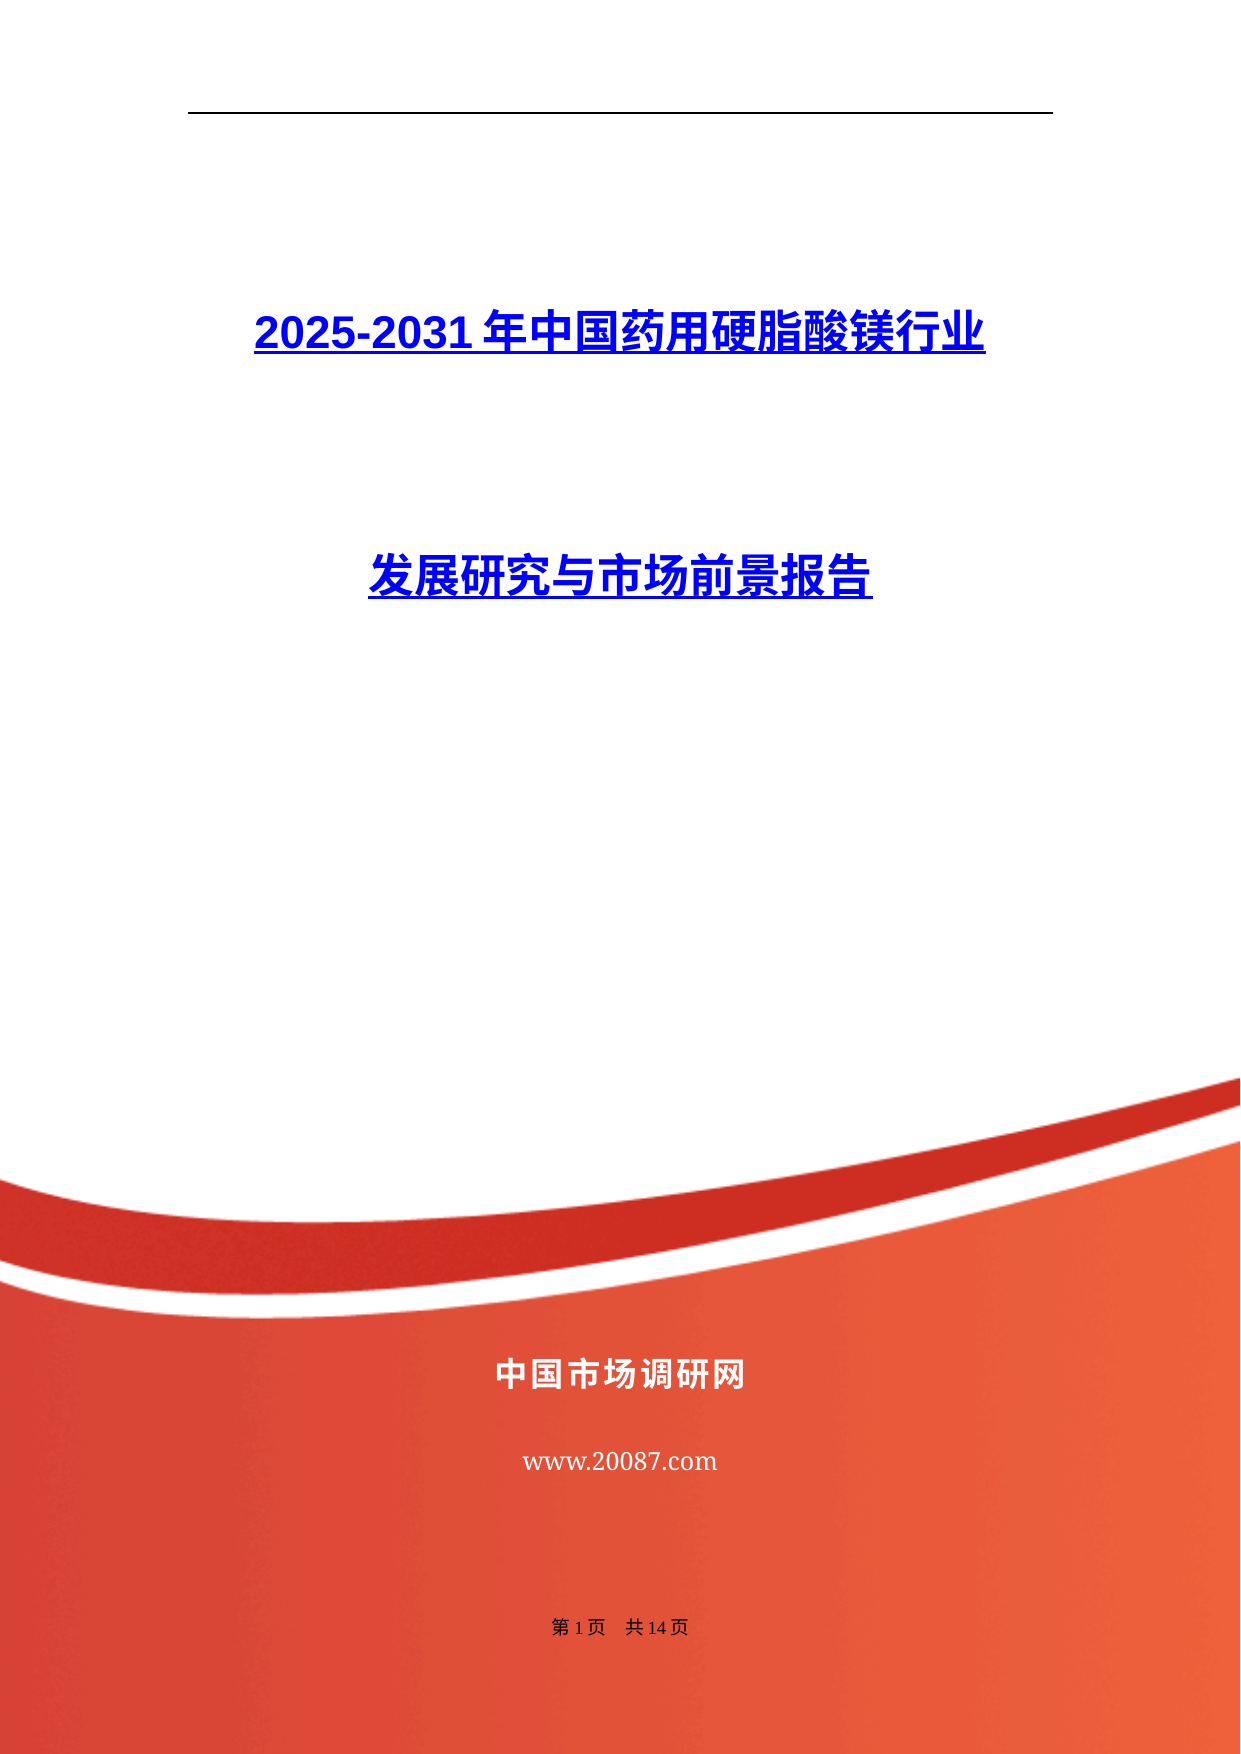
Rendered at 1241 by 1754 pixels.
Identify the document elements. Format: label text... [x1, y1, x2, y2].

picture [0, 1006, 1241, 1754]
table_header 2025-2031年中国药用硬脂酸镁行业发展研究与市场前景报告 [188, 207, 1053, 773]
text www.20087.com [187, 1428, 1053, 1493]
subtitle 中国市场调研网 [187, 1339, 1053, 1404]
